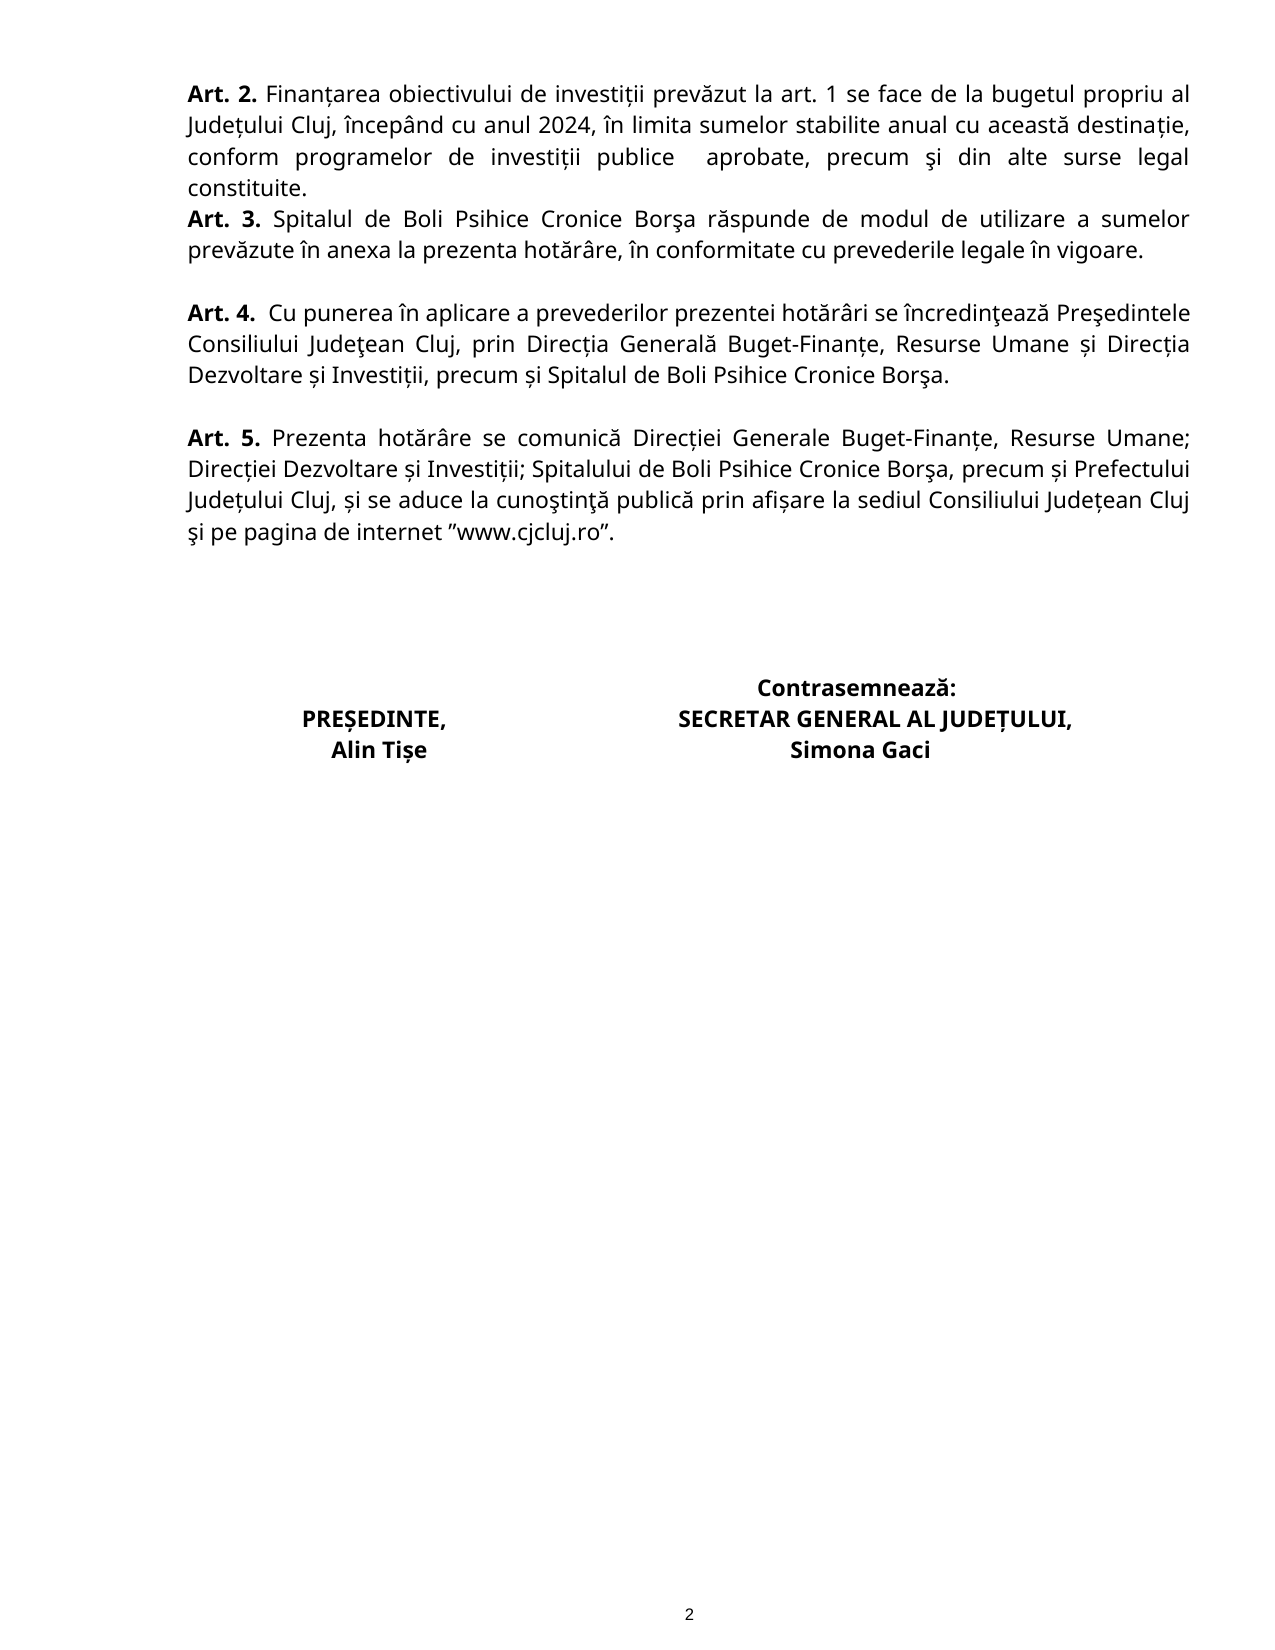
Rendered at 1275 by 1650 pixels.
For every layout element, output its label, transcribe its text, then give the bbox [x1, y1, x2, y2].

text PREŞEDINTE, SECRETAR GENERAL AL JUDEŢULUI, [206, 703, 1191, 734]
text Art. 4. Cu punerea în aplicare a prevederilor prezentei hotărâri se încredinţează Preşedintele Consiliului Judeţean Cluj, prin Direcţia Generală Buget-Finanţe, Resurse Umane şi Direcția Dezvoltare și Investiții, precum și Spitalul de Boli Psihice Cronice Borşa. [187, 297, 1191, 391]
text Contrasemnează: [206, 672, 1191, 703]
text Art. 5. Prezenta hotărâre se comunică Direcţiei Generale Buget-Finanţe, Resurse Umane; Direcției Dezvoltare și Investiții; Spitalului de Boli Psihice Cronice Borşa, precum și Prefectului Județului Cluj, și se aduce la cunoştinţă publică prin afișare la sediul Consiliului Județean Cluj şi pe pagina de internet ”www.cjcluj.ro”. [187, 422, 1191, 547]
text Alin Tișe Simona Gaci [206, 734, 1191, 766]
text Art. 2. Finanțarea obiectivului de investiții prevăzut la art. 1 se face de la bugetul propriu al Județului Cluj, începând cu anul 2024, în limita sumelor stabilite anual cu această destinație, conform programelor de investiții publice aprobate, precum şi din alte surse legal constituite. [187, 78, 1191, 203]
text Art. 3. Spitalul de Boli Psihice Cronice Borşa răspunde de modul de utilizare a sumelor prevăzute în anexa la prezenta hotărâre, în conformitate cu prevederile legale în vigoare. [187, 203, 1191, 266]
